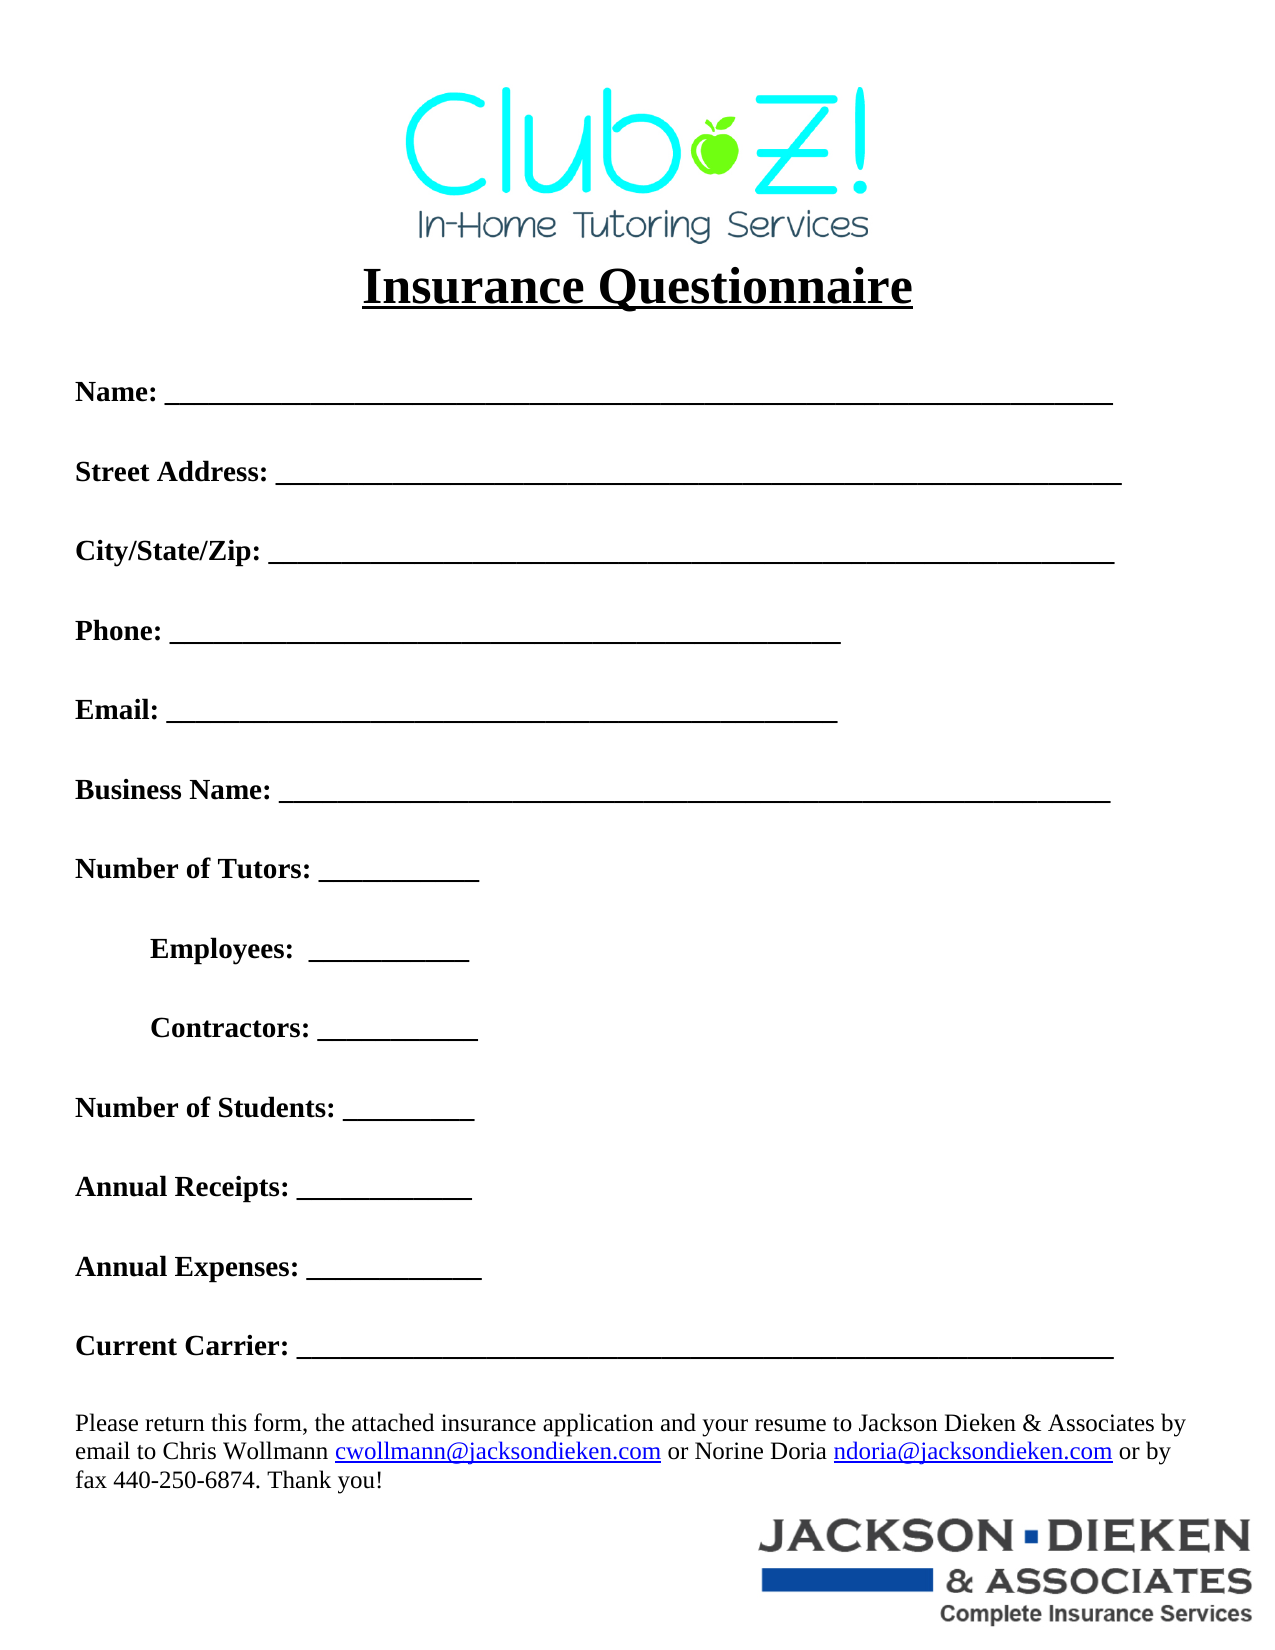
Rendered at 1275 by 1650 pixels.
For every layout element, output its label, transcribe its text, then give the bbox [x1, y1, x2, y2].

text Insurance Questionnaire [75, 255, 1200, 314]
picture [388, 75, 884, 251]
text Number of Tutors: ___________ [75, 851, 1200, 885]
text Street Address: __________________________________________________________ [75, 454, 1200, 487]
text Annual Receipts: ____________ [75, 1169, 1200, 1203]
text City/State/Zip: __________________________________________________________ [75, 533, 1200, 567]
picture [750, 1502, 1254, 1628]
text Name: _________________________________________________________________ [75, 374, 1200, 408]
text Phone: ______________________________________________ [75, 613, 1200, 646]
text Employees: ___________ [75, 931, 1200, 964]
text Current Carrier: ________________________________________________________ [75, 1328, 1200, 1362]
text Number of Students: _________ [75, 1090, 1200, 1123]
text Email: ______________________________________________ [75, 692, 1200, 726]
text Annual Expenses: ____________ [75, 1249, 1200, 1282]
text Please return this form, the attached insurance application and your resume to Jackson Dieken & Associates by email to Chris Wollmann cwollmann@jacksondieken.com or Norine Doria ndoria@jacksondieken.com or by fax 440-250-6874. Thank you! [75, 1408, 1200, 1494]
text Contractors: ___________ [75, 1010, 1200, 1044]
text Business Name: _________________________________________________________ [75, 772, 1200, 805]
